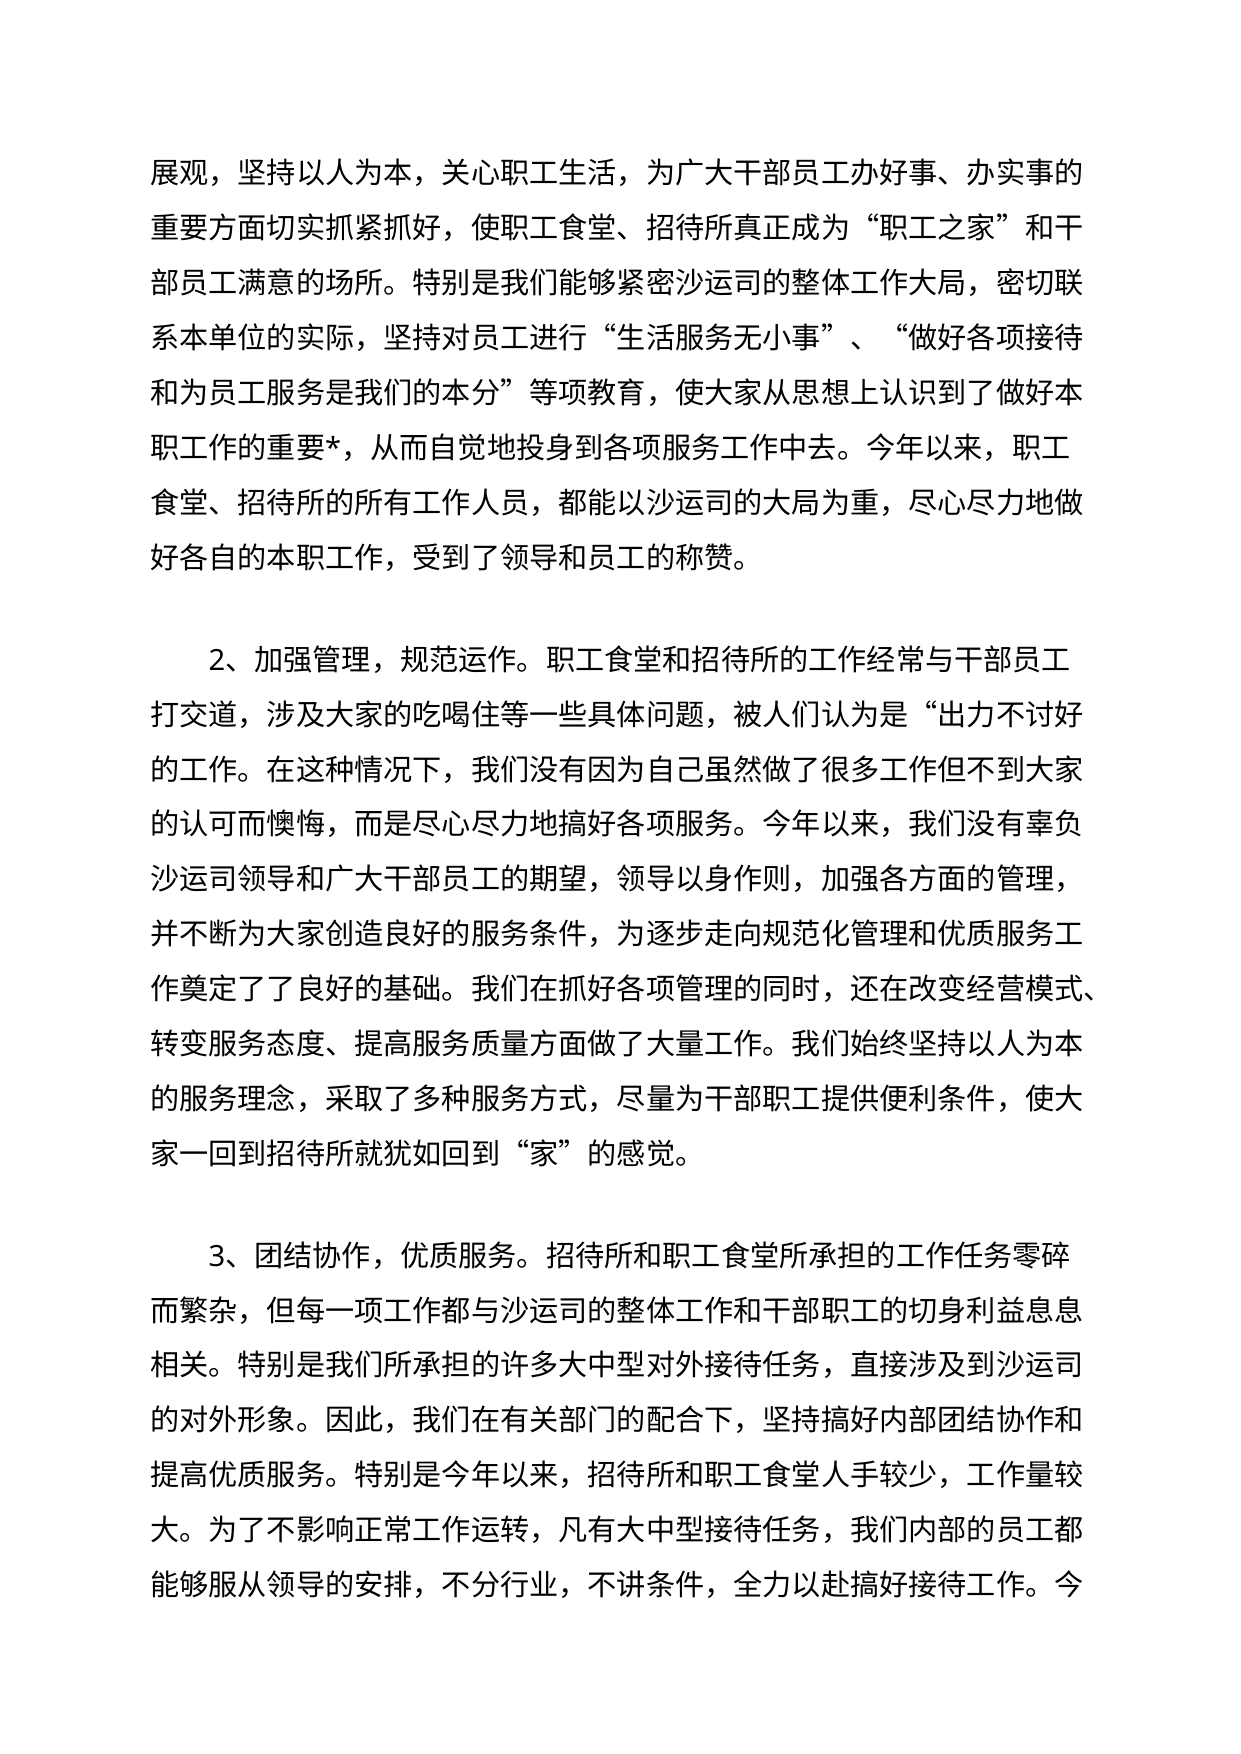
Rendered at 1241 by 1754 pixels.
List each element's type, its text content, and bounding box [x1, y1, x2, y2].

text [150, 150, 1090, 577]
text 2、加强管理，规范运作。职工食堂和招待所的工作经常与干部员工打交道，涉及大家的吃喝住等一些具体问题，被人们认为是“出力不讨好的工作。在这种情况下，我们没有因为自己虽然做了很多工作但不到大家的认可而懊悔，而是尽心尽力地搞好各项服务。今年以来，我们没有辜负沙运司领导和广大干部员工的期望，领导以身作则，加强各方面的管理，并不断为大家创造良好的服务条件，为逐步走向规范化管理和优质服务工作奠定了了良好的基础。我们在抓好各项管理的同时，还在改变经营模式、转变服务态度、提高服务质量方面做了大量工作。我们始终坚持以人为本的服务理念，采取了多种服务方式，尽量为干部职工提供便利条件，使大家一回到招待所就犹如回到“家”的感觉。 [150, 636, 1090, 1173]
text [150, 1232, 1090, 1604]
